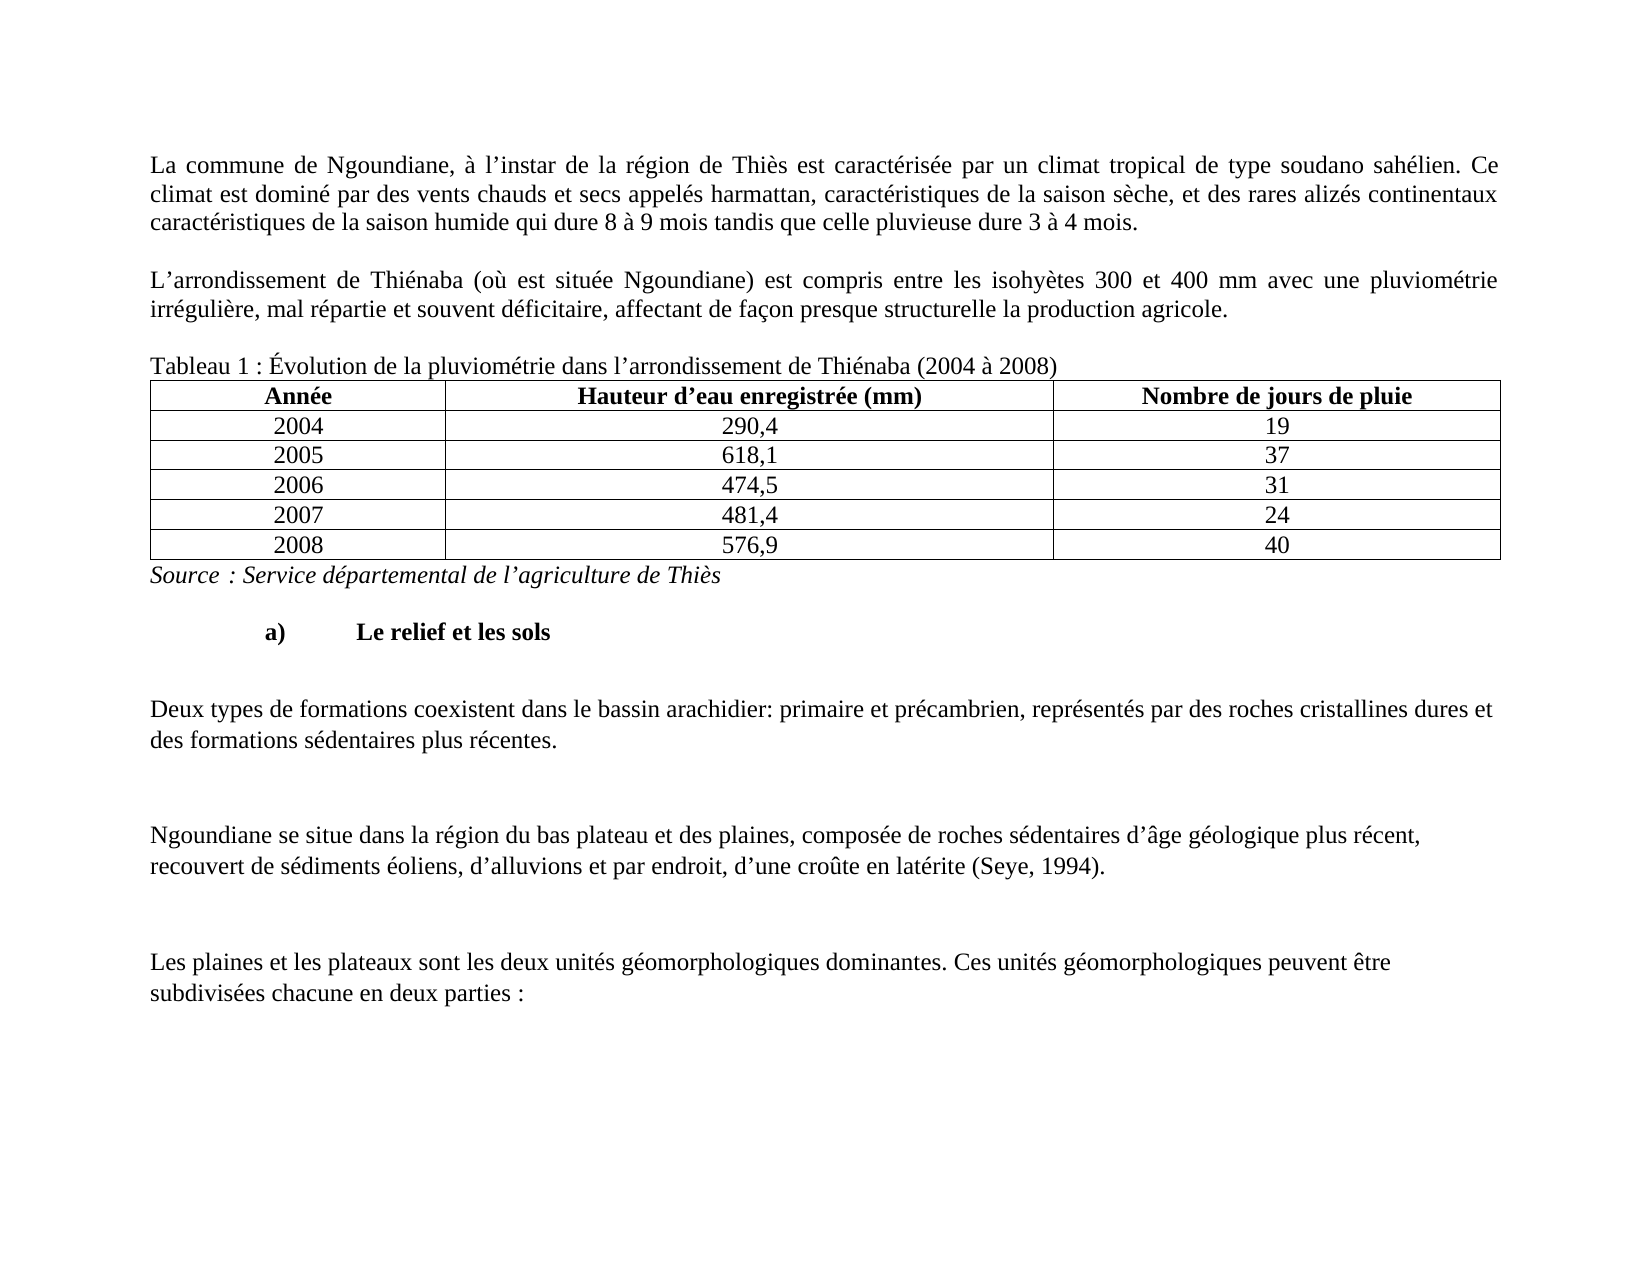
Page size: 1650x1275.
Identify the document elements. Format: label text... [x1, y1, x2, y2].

subtitle a) Le relief et les sols [264, 617, 1500, 646]
table_cell 2004 [151, 411, 445, 439]
table_cell 37 [1054, 441, 1500, 469]
text Les plaines et les plateaux sont les deux unités géomorphologiques dominantes. Ces unités géomorphologiques peuvent être subdivisées chacune en deux parties : [150, 947, 1500, 1006]
table_header Année [151, 381, 445, 410]
text Deux types de formations coexistent dans le bassin arachidier: primaire et précambrien, représentés par des roches cristallines dures et des formations sédentaires plus récentes. [150, 694, 1500, 753]
text La commune de Ngoundiane, à l’instar de la région de Thiès est caractérisée par un climat tropical de type soudano sahélien. Ce climat est dominé par des vents chauds et secs appelés harmattan, caractéristiques de la saison sèche, et des rares alizés continentaux caractéristiques de la saison humide qui dure 8 à 9 mois tandis que celle pluvieuse dure 3 à 4 mois. [150, 150, 1500, 236]
table_cell 290,4 [446, 411, 1053, 439]
table_cell 2007 [151, 500, 445, 529]
table_cell 19 [1054, 411, 1500, 439]
table_cell 24 [1054, 500, 1500, 529]
table_cell 2006 [151, 470, 445, 499]
table_cell 481,4 [446, 500, 1053, 529]
table_cell 618,1 [446, 441, 1053, 469]
table_cell 40 [1054, 530, 1500, 559]
table_header Nombre de jours de pluie [1054, 381, 1500, 410]
text Source : Service départemental de l’agriculture de Thiès [150, 560, 1500, 588]
table_cell 2008 [151, 530, 445, 559]
text L’arrondissement de Thiénaba (où est située Ngoundiane) est compris entre les isohyètes 300 et 400 mm avec une pluviométrie irrégulière, mal répartie et souvent déficitaire, affectant de façon presque structurelle la production agricole. [150, 265, 1500, 322]
table_cell 31 [1054, 470, 1500, 499]
table_cell 2005 [151, 441, 445, 469]
table_cell 576,9 [446, 530, 1053, 559]
table_header Hauteur d’eau enregistrée (mm) [446, 381, 1053, 410]
table_cell 474,5 [446, 470, 1053, 499]
text Ngoundiane se situe dans la région du bas plateau et des plaines, composée de roches sédentaires d’âge géologique plus récent, recouvert de sédiments éoliens, d’alluvions et par endroit, d’une croûte en latérite (Seye, 1994). [150, 820, 1500, 880]
text Tableau 1 : Évolution de la pluviométrie dans l’arrondissement de Thiénaba (2004 à 2008) [150, 351, 1500, 380]
